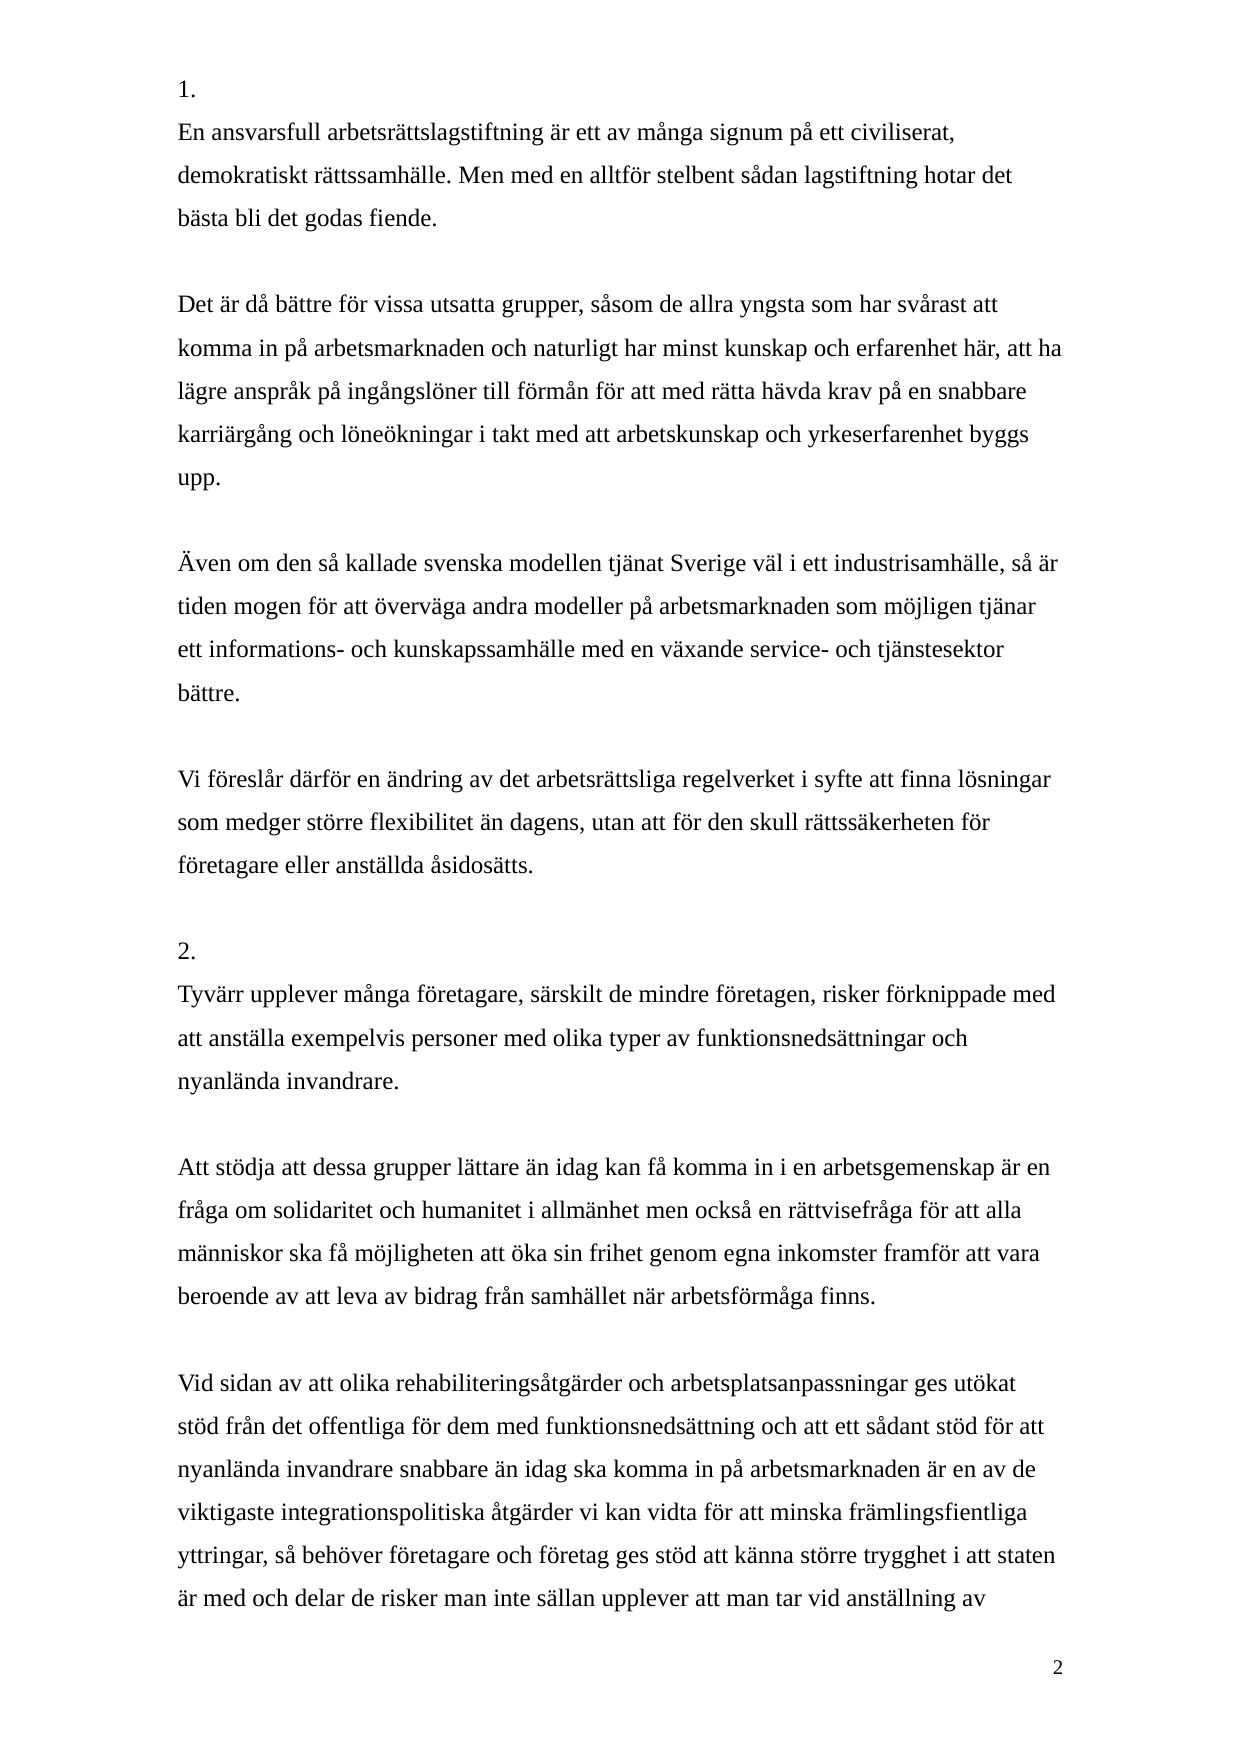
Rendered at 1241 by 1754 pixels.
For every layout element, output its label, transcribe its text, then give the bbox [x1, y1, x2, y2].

text 1. [177, 74, 1063, 103]
text Det är då bättre för vissa utsatta grupper, såsom de allra yngsta som har svårast att komma in på arbetsmarknaden och naturligt har minst kunskap och erfarenhet här, att ha lägre anspråk på ingångslöner till förmån för att med rätta hävda krav på en snabbare karriärgång och löneökningar i takt med att arbetskunskap och yrkeserfarenhet byggs upp. [177, 289, 1063, 491]
text Vi föreslår därför en ändring av det arbetsrättsliga regelverket i syfte att finna lösningar som medger större flexibilitet än dagens, utan att för den skull rättssäkerheten för företagare eller anställda åsidosätts. [177, 764, 1063, 879]
text Även om den så kallade svenska modellen tjänat Sverige väl i ett industrisamhälle, så är tiden mogen för att överväga andra modeller på arbetsmarknaden som möjligen tjänar ett informations- och kunskapssamhälle med en växande service- och tjänstesektor bättre. [177, 548, 1063, 706]
text 2. [177, 936, 1063, 965]
text En ansvarsfull arbetsrättslagstiftning är ett av många signum på ett civiliserat, demokratiskt rättssamhälle. Men med en alltför stelbent sådan lagstiftning hotar det bästa bli det godas fiende. [177, 117, 1063, 232]
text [177, 1368, 1063, 1612]
text Att stödja att dessa grupper lättare än idag kan få komma in i en arbetsgemenskap är en fråga om solidaritet och humanitet i allmänhet men också en rättvisefråga för att alla människor ska få möjligheten att öka sin frihet genom egna inkomster framför att vara beroende av att leva av bidrag från samhället när arbetsförmåga finns. [177, 1152, 1063, 1310]
text Tyvärr upplever många företagare, särskilt de mindre företagen, risker förknippade med att anställa exempelvis personer med olika typer av funktionsnedsättningar och nyanlända invandrare. [177, 979, 1063, 1094]
